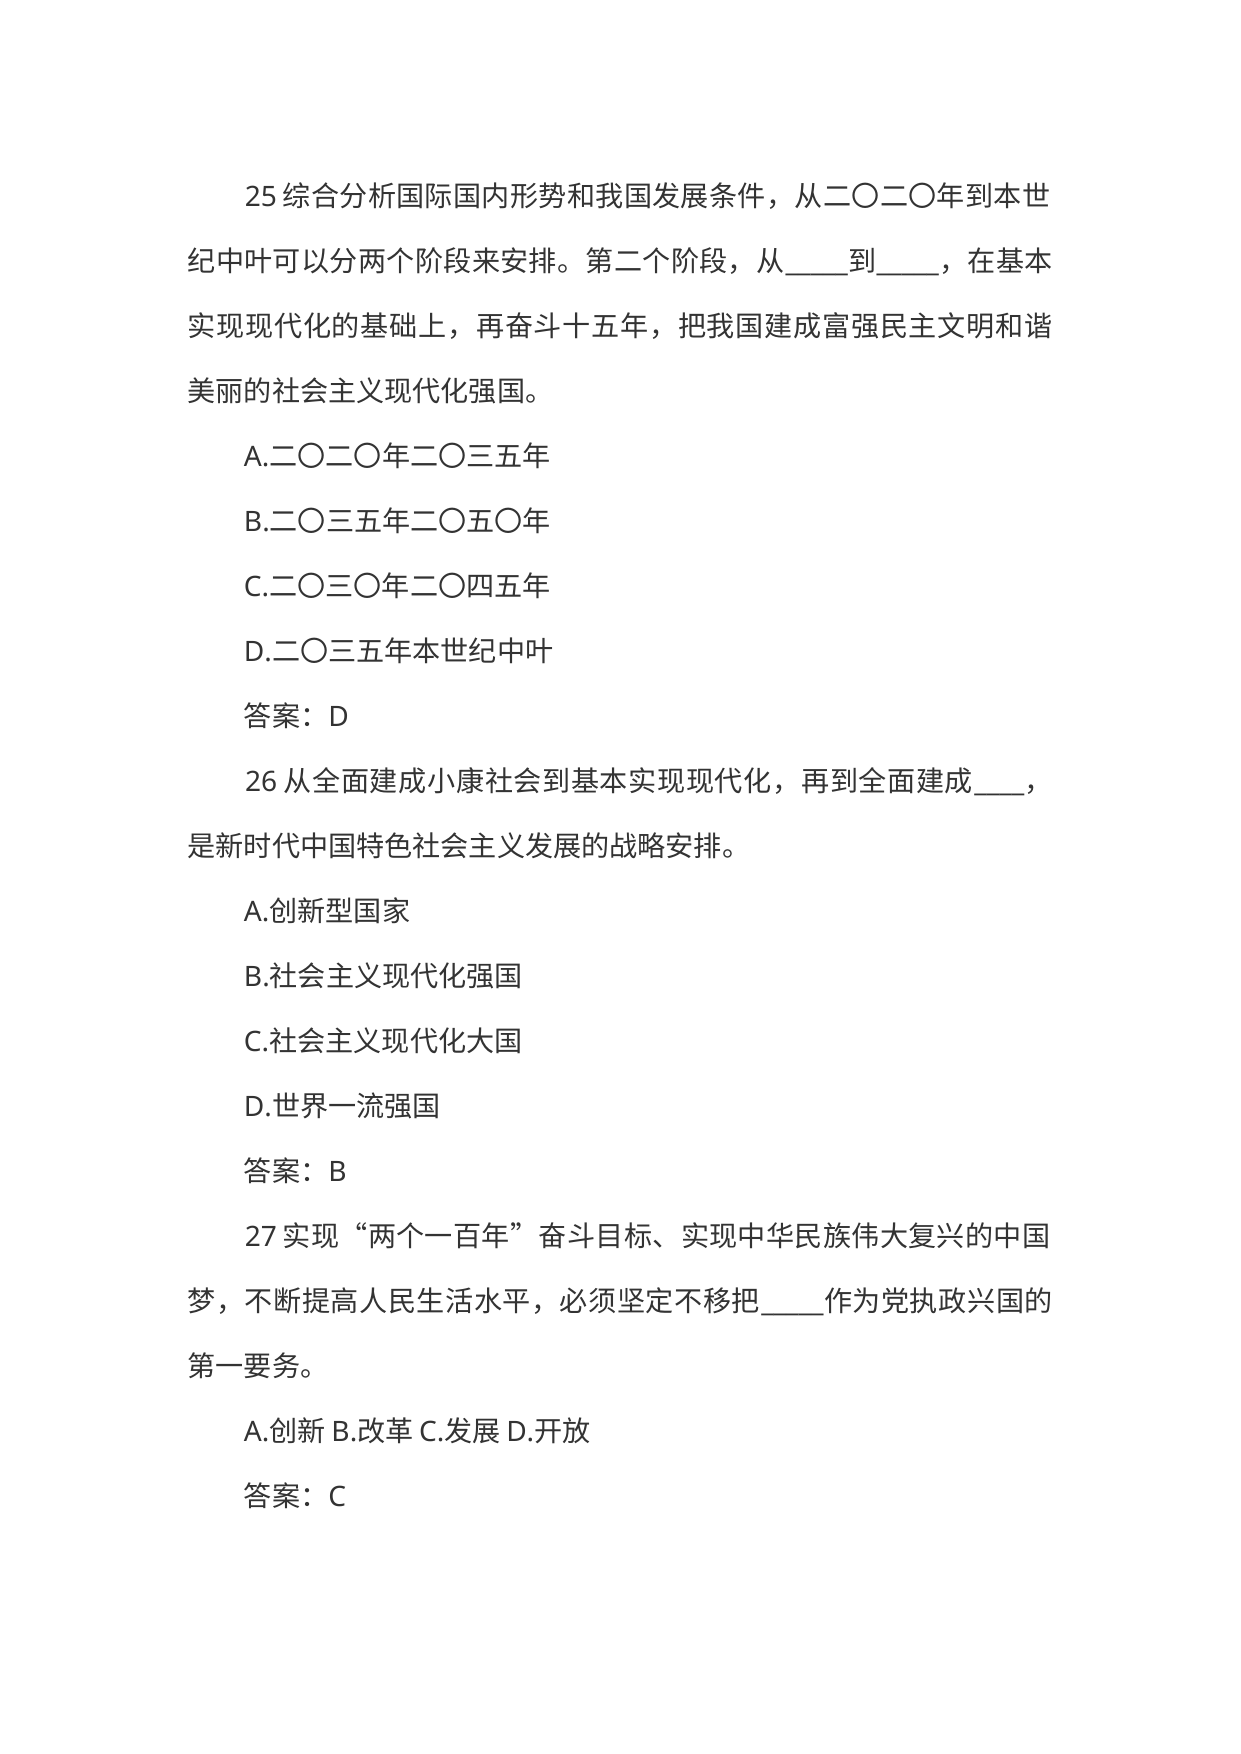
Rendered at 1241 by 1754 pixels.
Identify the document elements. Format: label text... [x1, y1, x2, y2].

text 答案：B [187, 1137, 1053, 1202]
text 答案：C [187, 1462, 1053, 1527]
text A.创新B.改革C.发展D.开放 [187, 1397, 1053, 1462]
text B.社会主义现代化强国 [187, 942, 1053, 1007]
text 26从全面建成小康社会到基本实现现代化，再到全面建成____，是新时代中国特色社会主义发展的战略安排。 [187, 747, 1053, 877]
text 27实现“两个一百年”奋斗目标、实现中华民族伟大复兴的中国梦，不断提高人民生活水平，必须坚定不移把_____作为党执政兴国的第一要务。 [187, 1202, 1053, 1397]
text C.社会主义现代化大国 [187, 1007, 1053, 1072]
text C.二〇三〇年二〇四五年 [187, 552, 1053, 617]
text D.二〇三五年本世纪中叶 [187, 617, 1053, 682]
text 答案：D [187, 682, 1053, 747]
text 25综合分析国际国内形势和我国发展条件，从二〇二〇年到本世纪中叶可以分两个阶段来安排。第二个阶段，从_____到_____，在基本实现现代化的基础上，再奋斗十五年，把我国建成富强民主文明和谐美丽的社会主义现代化强国。 [187, 162, 1053, 422]
text D.世界一流强国 [187, 1072, 1053, 1137]
text A.创新型国家 [187, 877, 1053, 942]
text A.二〇二〇年二〇三五年 [187, 422, 1053, 487]
text B.二〇三五年二〇五〇年 [187, 487, 1053, 552]
